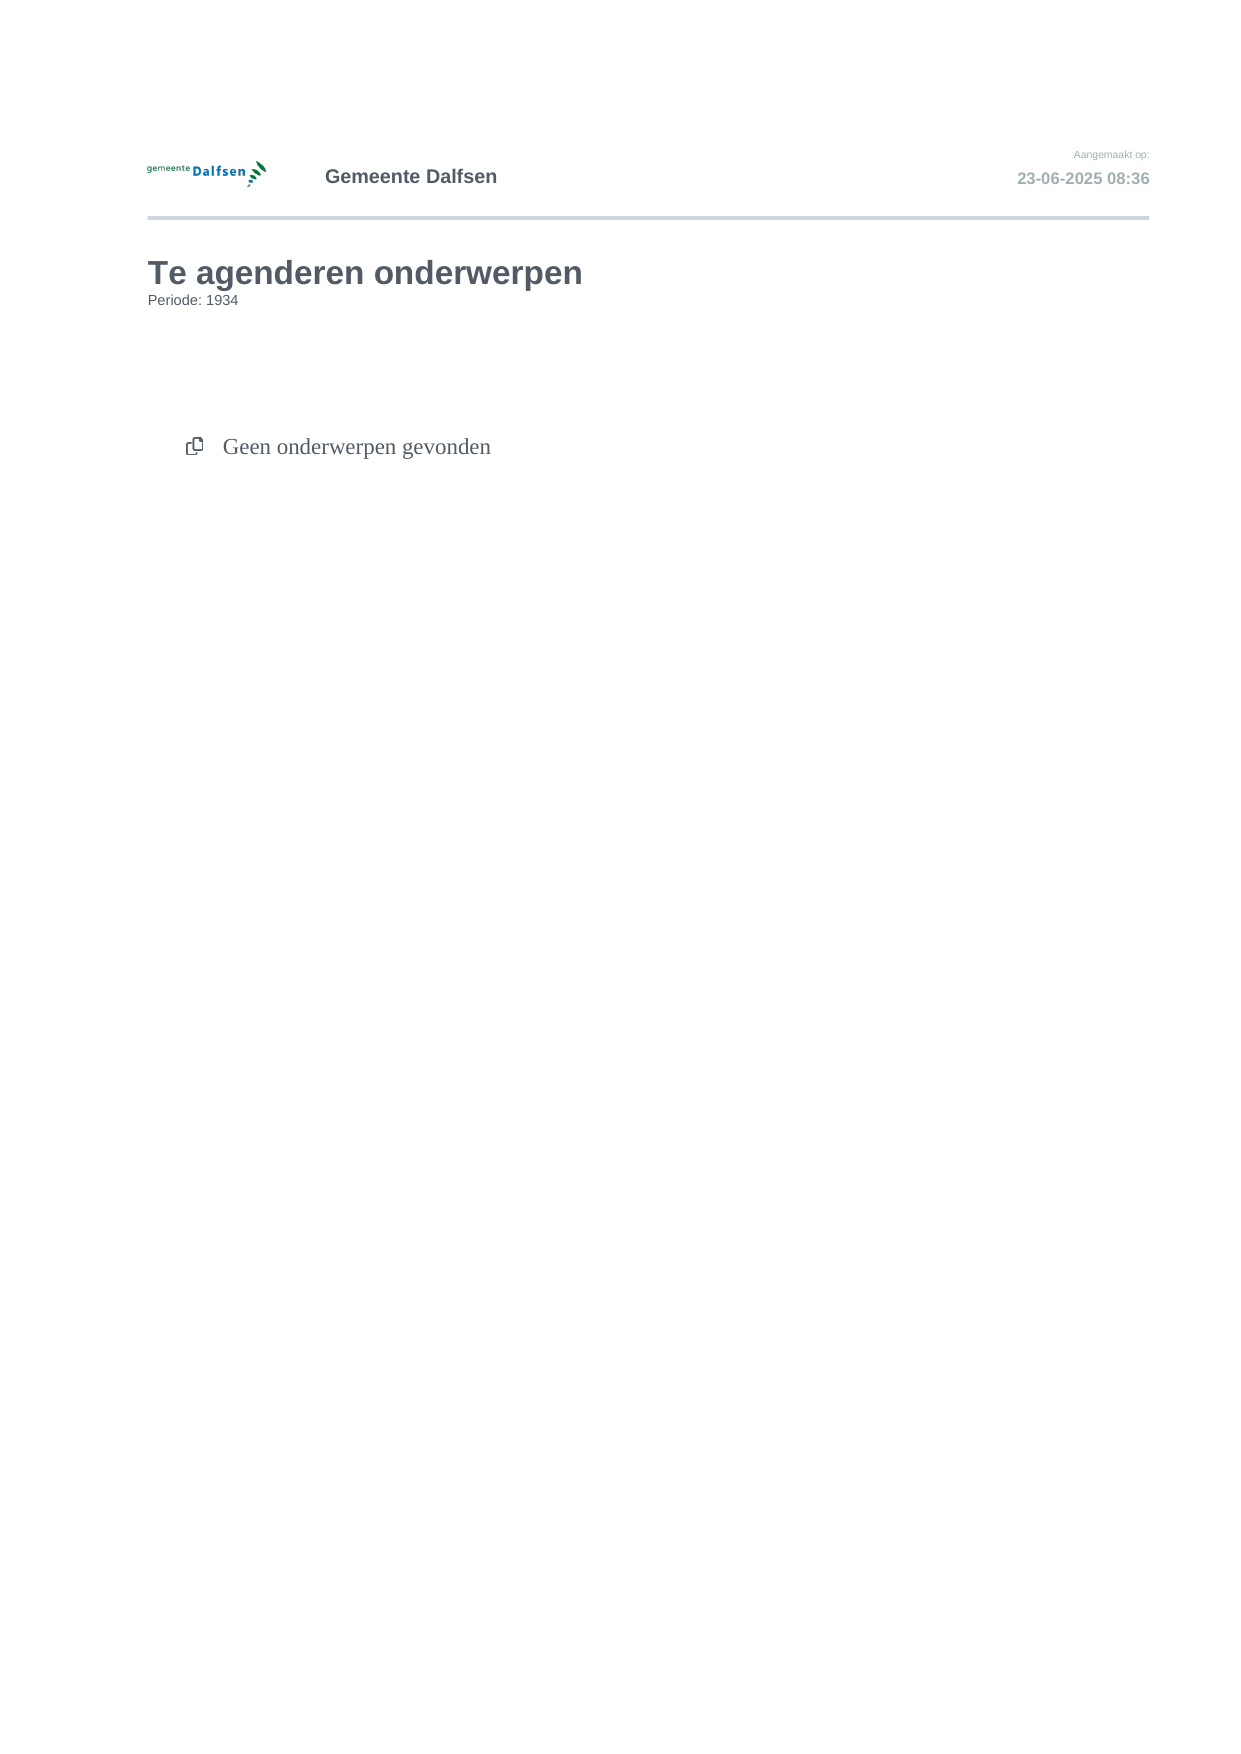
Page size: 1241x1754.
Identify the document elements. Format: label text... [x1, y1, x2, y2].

table_cell Periode: 1934 [148, 292, 727, 325]
table_header Aangemaakt op: [727, 148, 1149, 161]
table_header [148, 148, 325, 188]
picture [186, 437, 203, 455]
picture [147, 161, 266, 187]
table_header Gemeente Dalfsen [325, 148, 727, 188]
table_cell 23-06-2025 08:36 [727, 161, 1149, 188]
table_header Te agenderen onderwerpen [148, 245, 727, 292]
list Geen onderwerpen gevonden [185, 433, 1093, 459]
picture [147, 216, 1150, 220]
